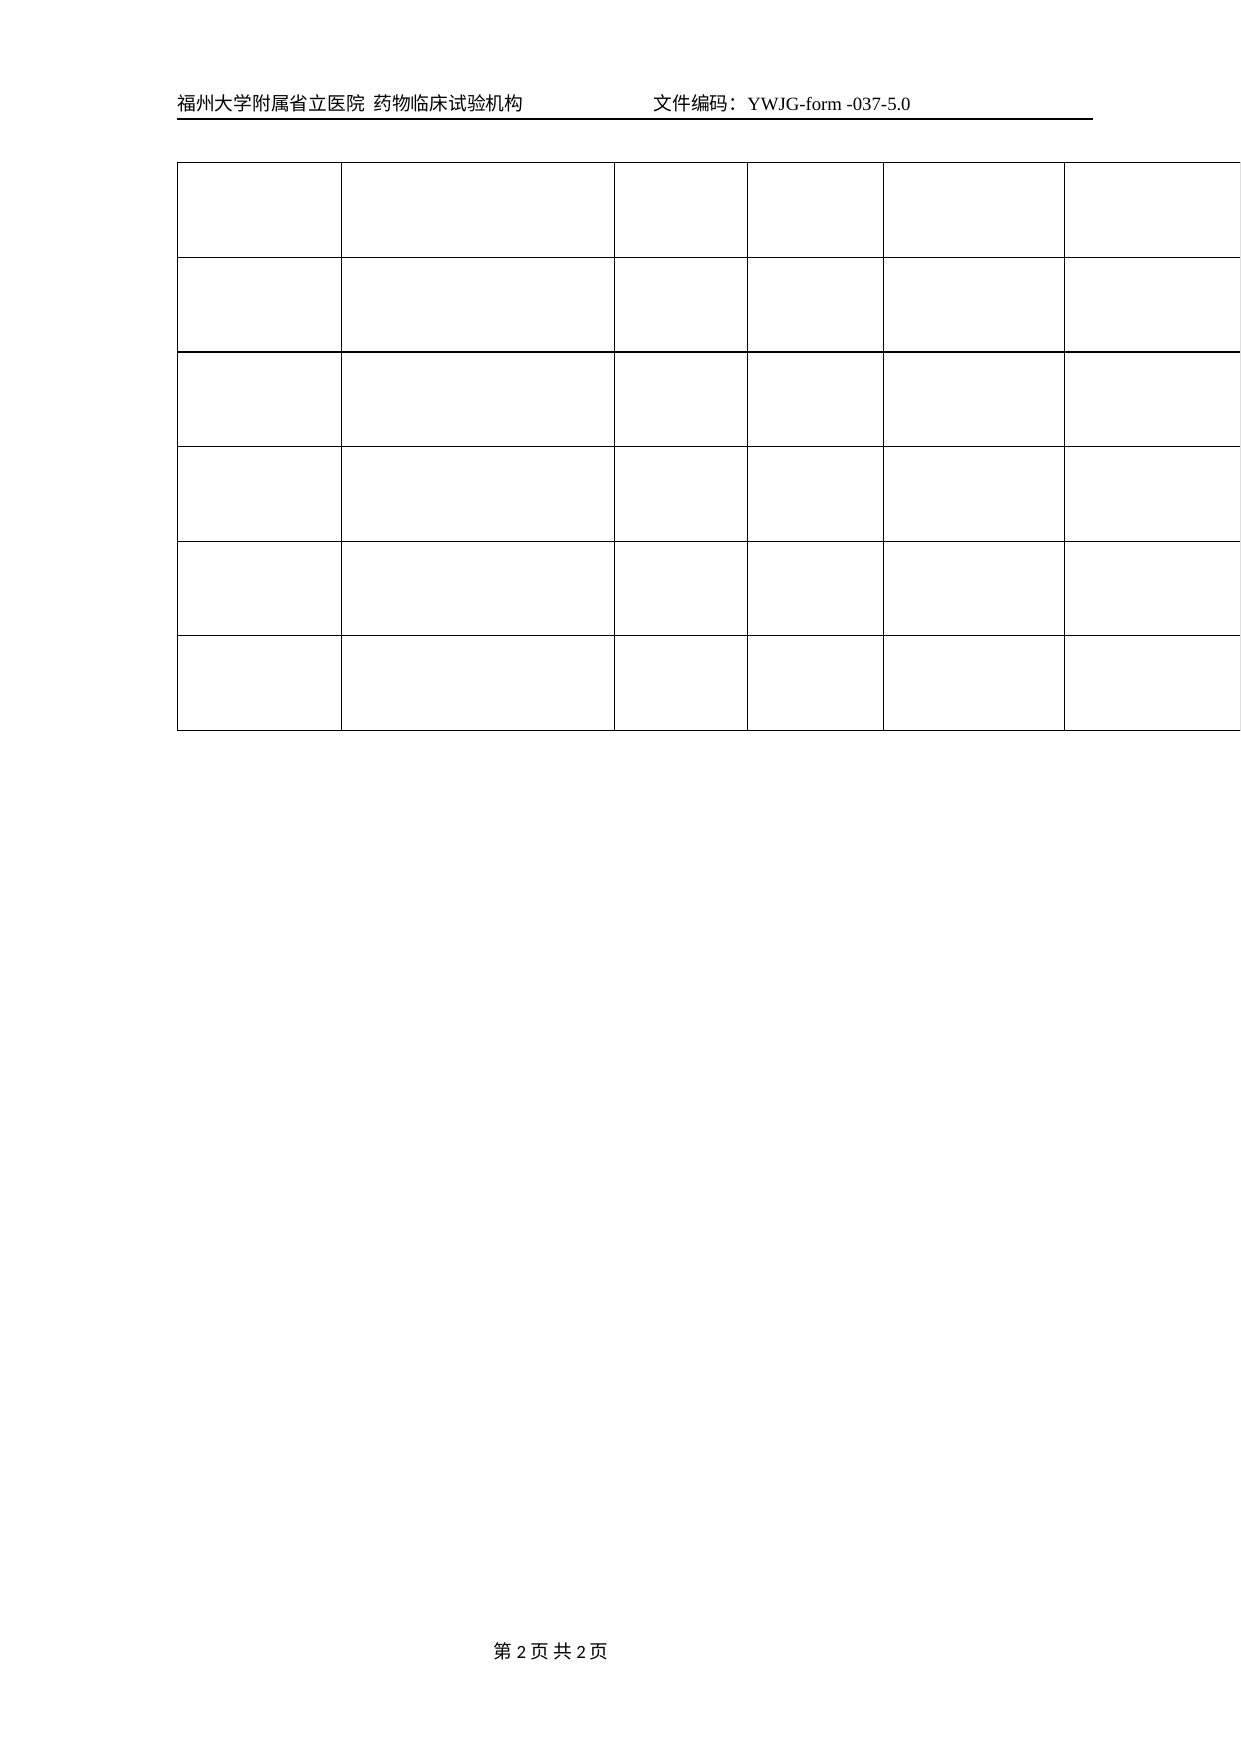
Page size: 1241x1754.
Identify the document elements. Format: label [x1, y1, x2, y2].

table_cell [178, 353, 341, 446]
table_cell [884, 258, 1064, 351]
table_cell [342, 258, 614, 351]
table_cell [342, 163, 614, 257]
table_cell [1065, 258, 1240, 351]
table_cell [884, 542, 1064, 635]
table_cell [748, 258, 883, 351]
table_cell [748, 542, 883, 635]
table_cell [1065, 542, 1240, 635]
table_cell [1065, 636, 1240, 730]
table_cell [178, 636, 341, 730]
table_cell [884, 163, 1064, 257]
table_cell [342, 636, 614, 730]
table_cell [615, 258, 747, 351]
table_cell [342, 447, 614, 541]
table_cell [178, 258, 341, 351]
table_cell [1065, 163, 1240, 257]
table_cell [178, 163, 341, 257]
table_cell [178, 447, 341, 541]
table_cell [615, 163, 747, 257]
table_cell [884, 447, 1064, 541]
table_cell [1065, 447, 1240, 541]
table_cell [884, 353, 1064, 446]
table_cell [615, 447, 747, 541]
table_cell [884, 636, 1064, 730]
table_cell [342, 353, 614, 446]
table_cell [615, 636, 747, 730]
table_cell [748, 353, 883, 446]
table_cell [748, 163, 883, 257]
table_cell [615, 542, 747, 635]
table_cell [748, 636, 883, 730]
table_cell [1065, 353, 1240, 446]
table_cell [178, 542, 341, 635]
table_cell [342, 542, 614, 635]
table_cell [748, 447, 883, 541]
table_cell [615, 353, 747, 446]
